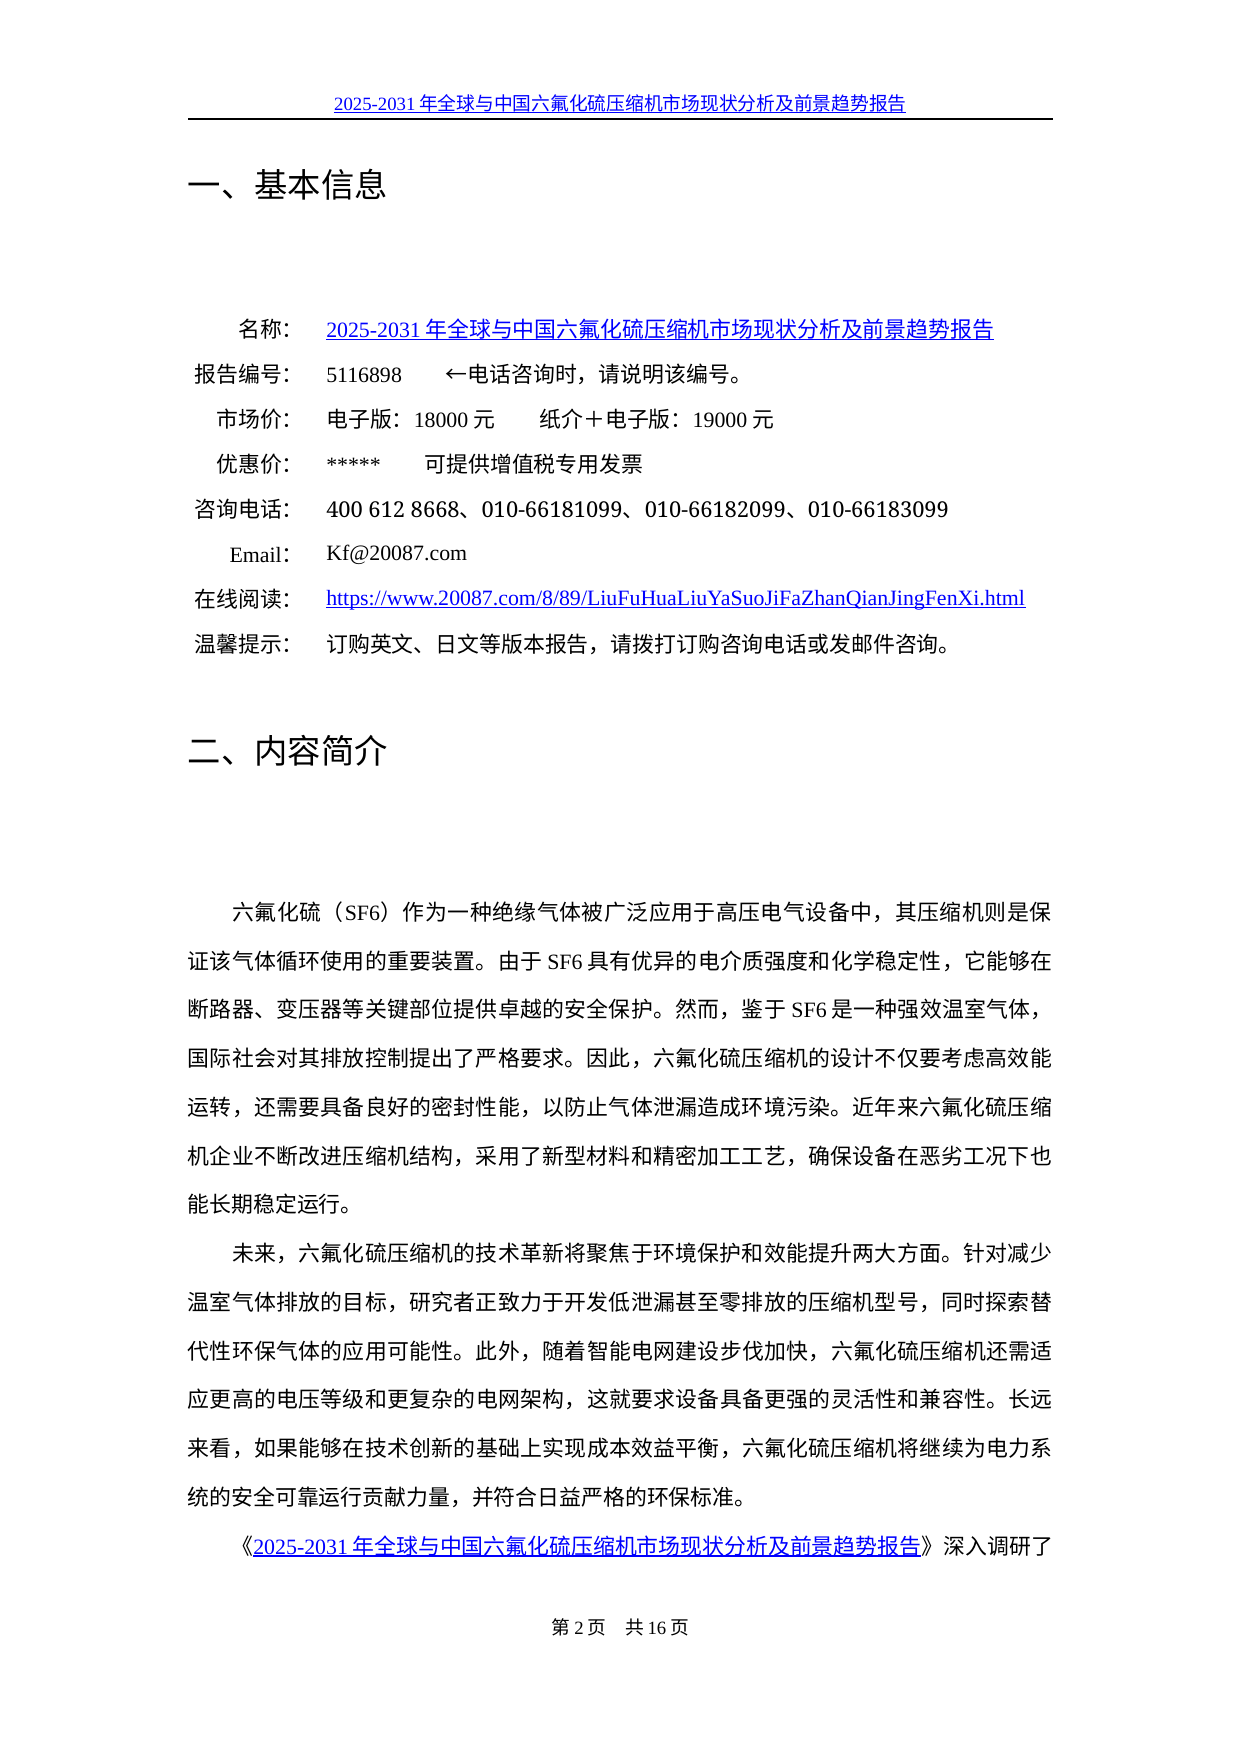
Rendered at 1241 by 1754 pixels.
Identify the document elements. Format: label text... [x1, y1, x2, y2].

table_cell 5116898 ←电话咨询时，请说明该编号。 [315, 357, 1073, 402]
table_cell ***** 可提供增值税专用发票 [315, 447, 1073, 492]
table_cell Kf@20087.com [315, 537, 1073, 582]
title 一、基本信息 [187, 150, 1053, 215]
table_cell 优惠价： [167, 447, 315, 492]
table_cell Email： [167, 537, 315, 582]
table_cell 温馨提示： [167, 627, 315, 672]
title 二、内容简介 [187, 717, 1053, 782]
table_cell 电子版：18000 元 纸介＋电子版：19000 元 [315, 402, 1073, 447]
table_header 名称： [167, 312, 315, 357]
table_cell 咨询电话： [167, 492, 315, 537]
table_cell 订购英文、日文等版本报告，请拨打订购咨询电话或发邮件咨询。 [315, 627, 1073, 672]
table_header 2025-2031年全球与中国六氟化硫压缩机市场现状分析及前景趋势报告 [315, 312, 1073, 357]
table_cell [315, 582, 1073, 627]
table_cell 市场价： [167, 402, 315, 447]
table_cell 400 612 8668、010-66181099、010-66182099、010-66183099 [315, 492, 1073, 537]
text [187, 894, 1053, 1561]
table_cell 报告编号： [167, 357, 315, 402]
table_cell 在线阅读： [167, 582, 315, 627]
